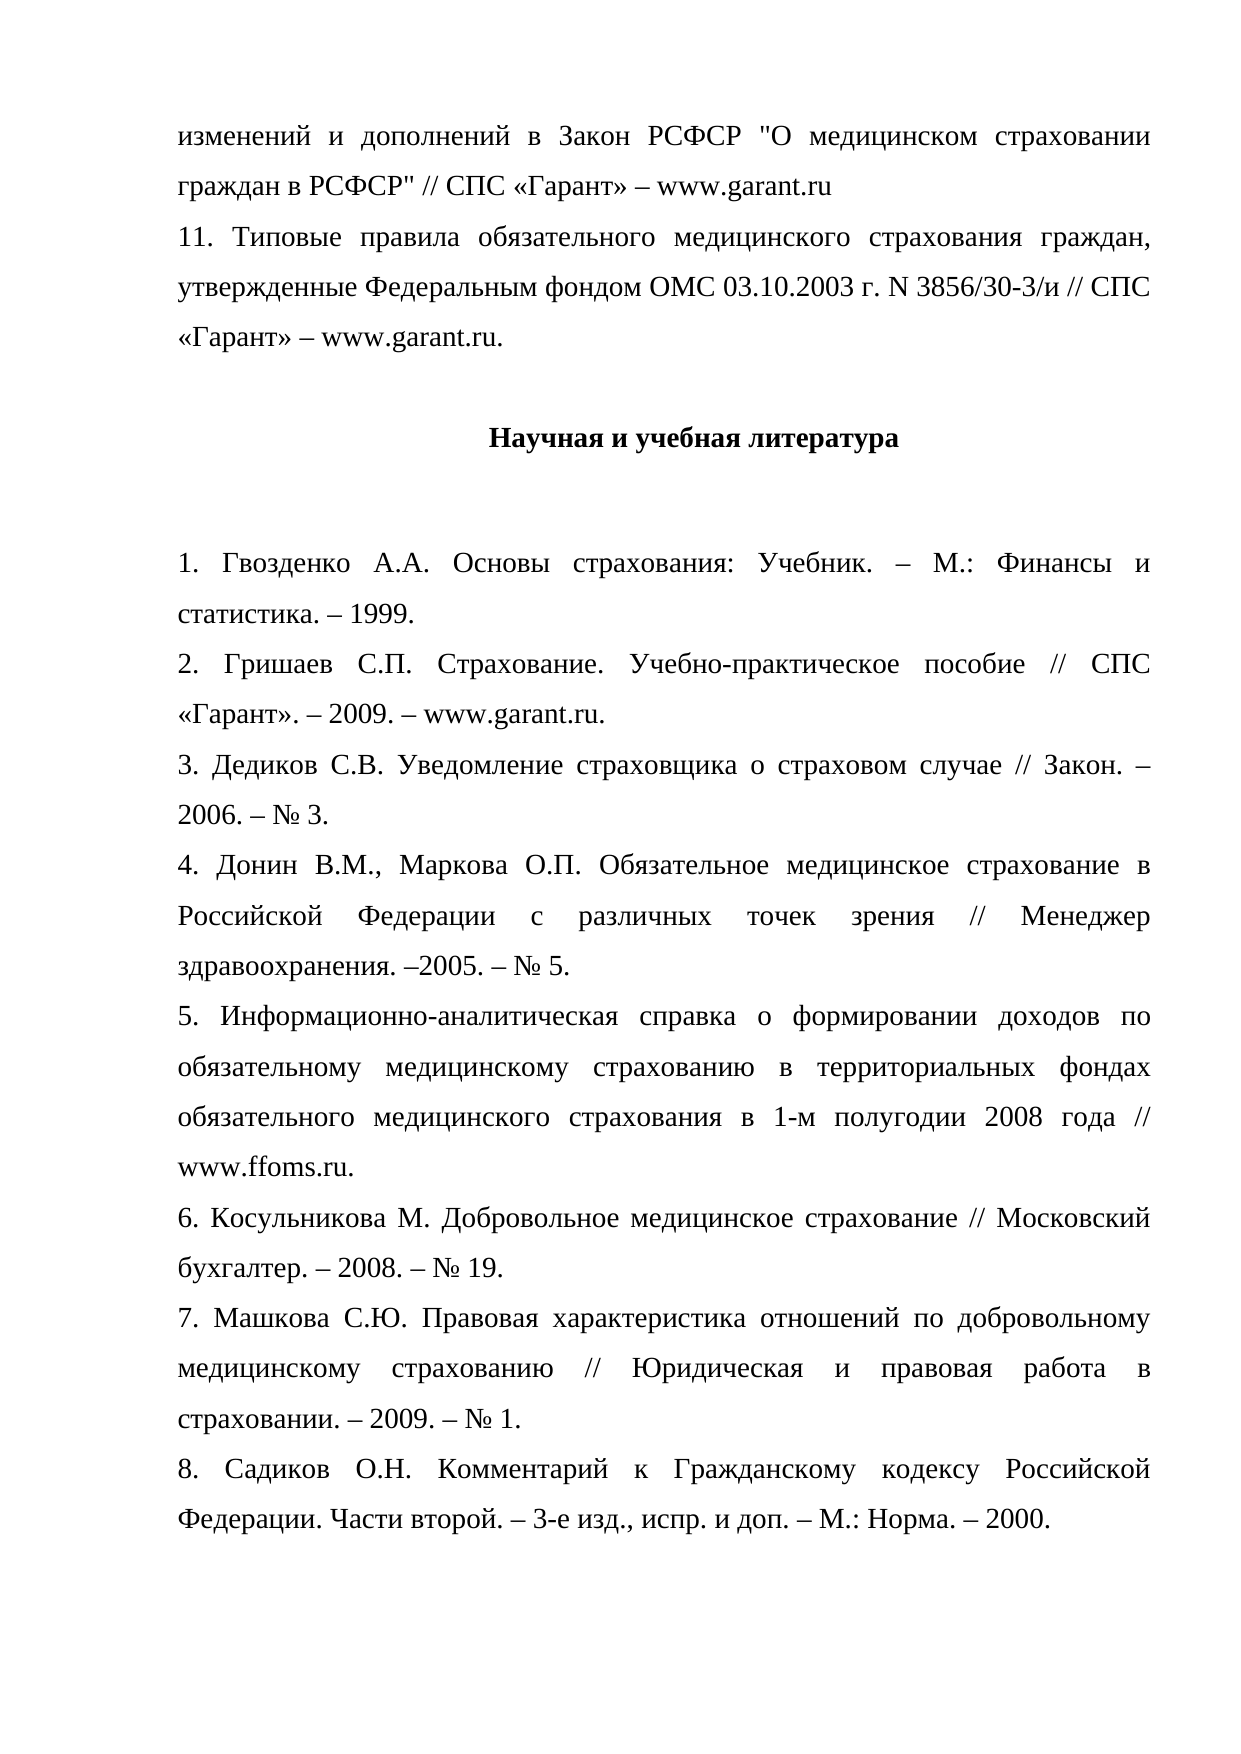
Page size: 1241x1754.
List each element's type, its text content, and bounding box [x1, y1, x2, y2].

text 6. Косульникова М. Добровольное медицинское страхование // Московский бухгалтер. – 2008. – № 19. [177, 1200, 1152, 1283]
text 1. Гвозденко А.А. Основы страхования: Учебник. – М.: Финансы и статистика. – 1999. [177, 546, 1152, 629]
text 5. Информационно-аналитическая справка о формировании доходов по обязательному медицинскому страхованию в территориальных фондах обязательного медицинского страхования в 1-м полугодии 2008 года // www.ffoms.ru. [177, 998, 1152, 1183]
text Научная и учебная литература [177, 420, 1152, 453]
text 4. Донин В.М., Маркова О.П. Обязательное медицинское страхование в Российской Федерации с различных точек зрения // Менеджер здравоохранения. –2005. – № 5. [177, 847, 1152, 982]
text 2. Гришаев С.П. Страхование. Учебно-практическое пособие // СПС «Гарант». – 2009. – www.garant.ru. [177, 646, 1152, 730]
text 11. Типовые правила обязательного медицинского страхования граждан, утвержденные Федеральным фондом ОМС 03.10.2003 г. N 3856/30-3/и // СПС «Гарант» – www.garant.ru. [177, 219, 1152, 353]
text 8. Садиков О.Н. Комментарий к Гражданскому кодексу Российской Федерации. Части второй. – 3-е изд., испр. и доп. – М.: Норма. – 2000. [177, 1451, 1152, 1535]
text 3. Дедиков С.В. Уведомление страховщика о страховом случае // Закон. –2006. – № 3. [177, 747, 1152, 831]
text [177, 118, 1152, 202]
text 7. Машкова С.Ю. Правовая характеристика отношений по добровольному медицинскому страхованию // Юридическая и правовая работа в страховании. – 2009. – № 1. [177, 1300, 1152, 1434]
